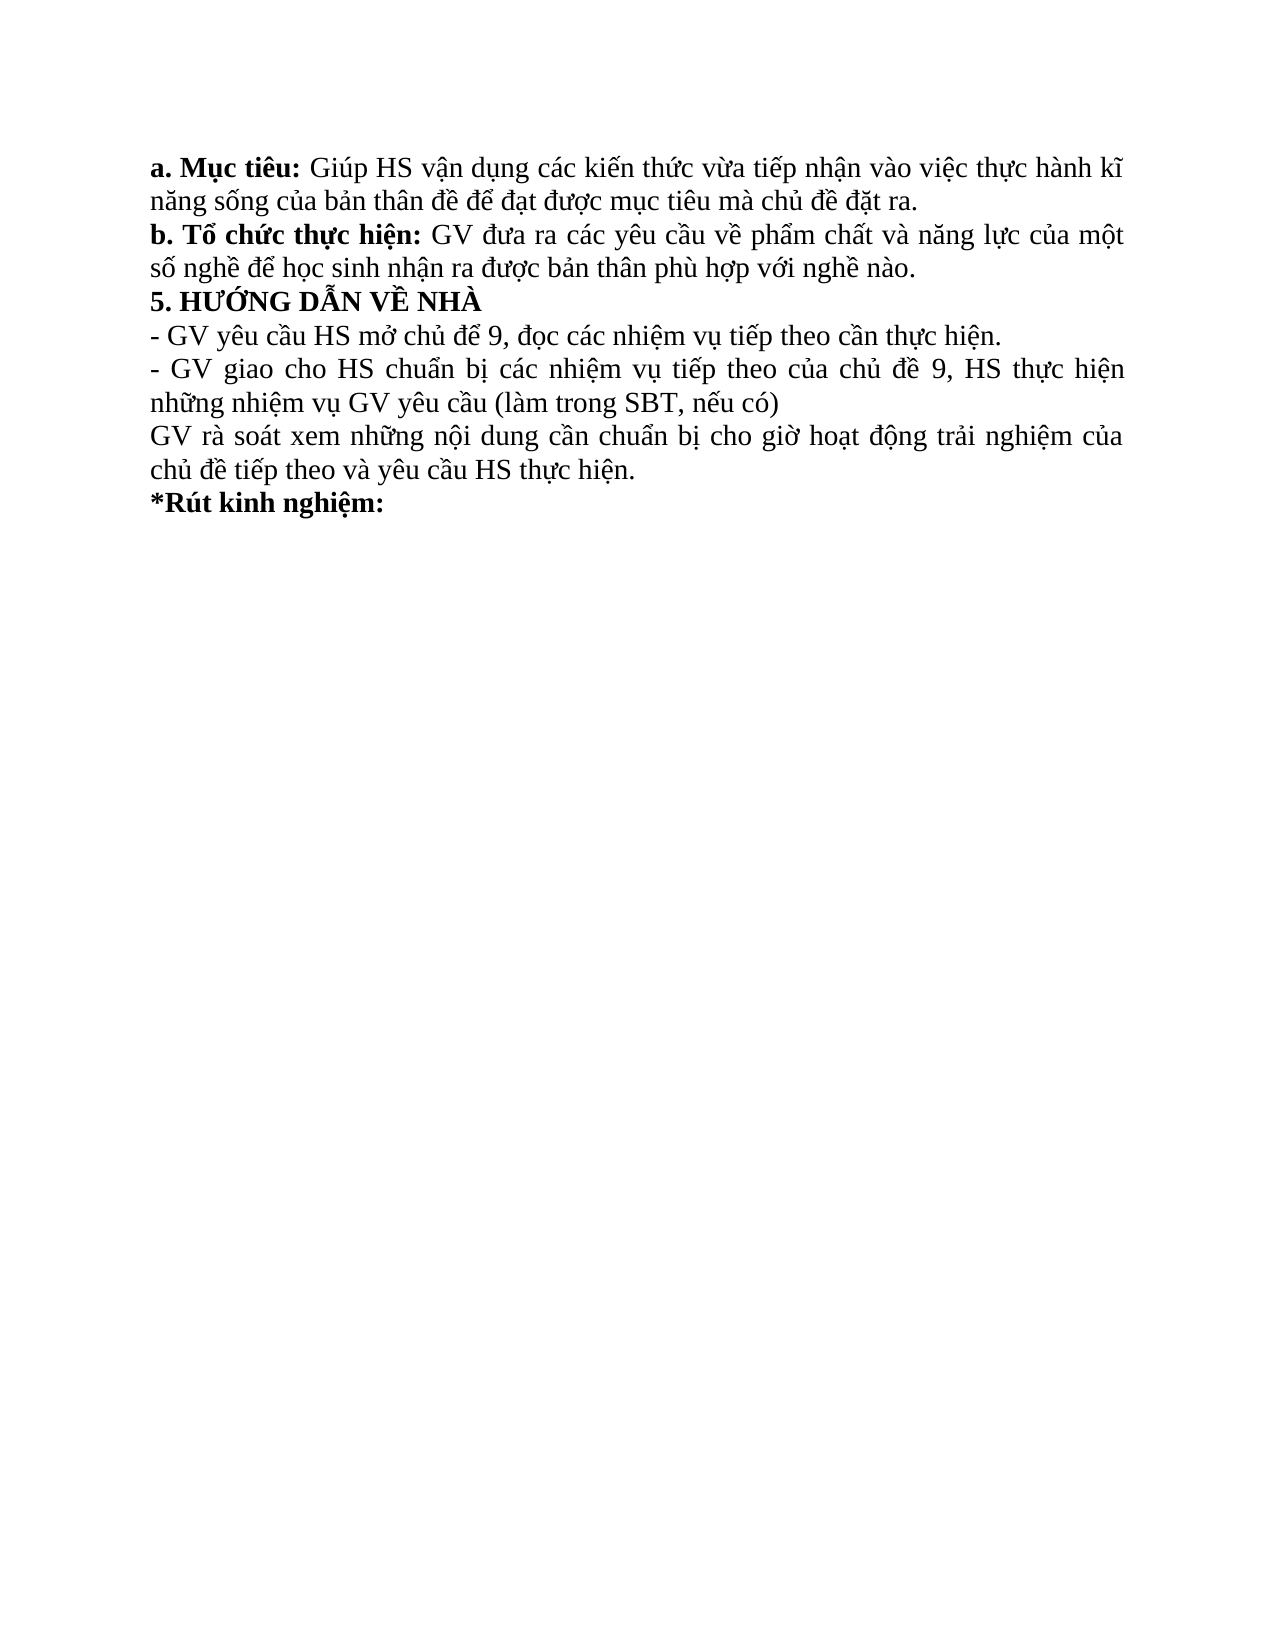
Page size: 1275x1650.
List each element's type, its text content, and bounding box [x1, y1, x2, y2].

text 5. HƯỚNG DẪN VỀ NHÀ [150, 284, 1125, 318]
text b. Tổ chức thực hiện: GV đưa ra các yêu cầu về phẩm chất và năng lực của một số nghề để học sinh nhận ra được bản thân phù hợp với nghề nào. [150, 217, 1125, 284]
text - GV yêu cầu HS mở chủ để 9, đọc các nhiệm vụ tiếp theo cần thực hiện. [150, 318, 1125, 351]
text a. Mục tiêu: Giúp HS vận dụng các kiến thức vừa tiếp nhận vào việc thực hành kĩ năng sống của bản thân đề để đạt được mục tiêu mà chủ đề đặt ra. [150, 150, 1125, 217]
text GV rà soát xem những nội dung cần chuẩn bị cho giờ hoạt động trải nghiệm của chủ đề tiếp theo và yêu cầu HS thực hiện. [150, 418, 1125, 485]
text - GV giao cho HS chuẩn bị các nhiệm vụ tiếp theo của chủ đề 9, HS thực hiện những nhiệm vụ GV yêu cầu (làm trong SBT, nếu có) [150, 351, 1125, 418]
text *Rút kinh nghiệm: [150, 485, 1125, 519]
